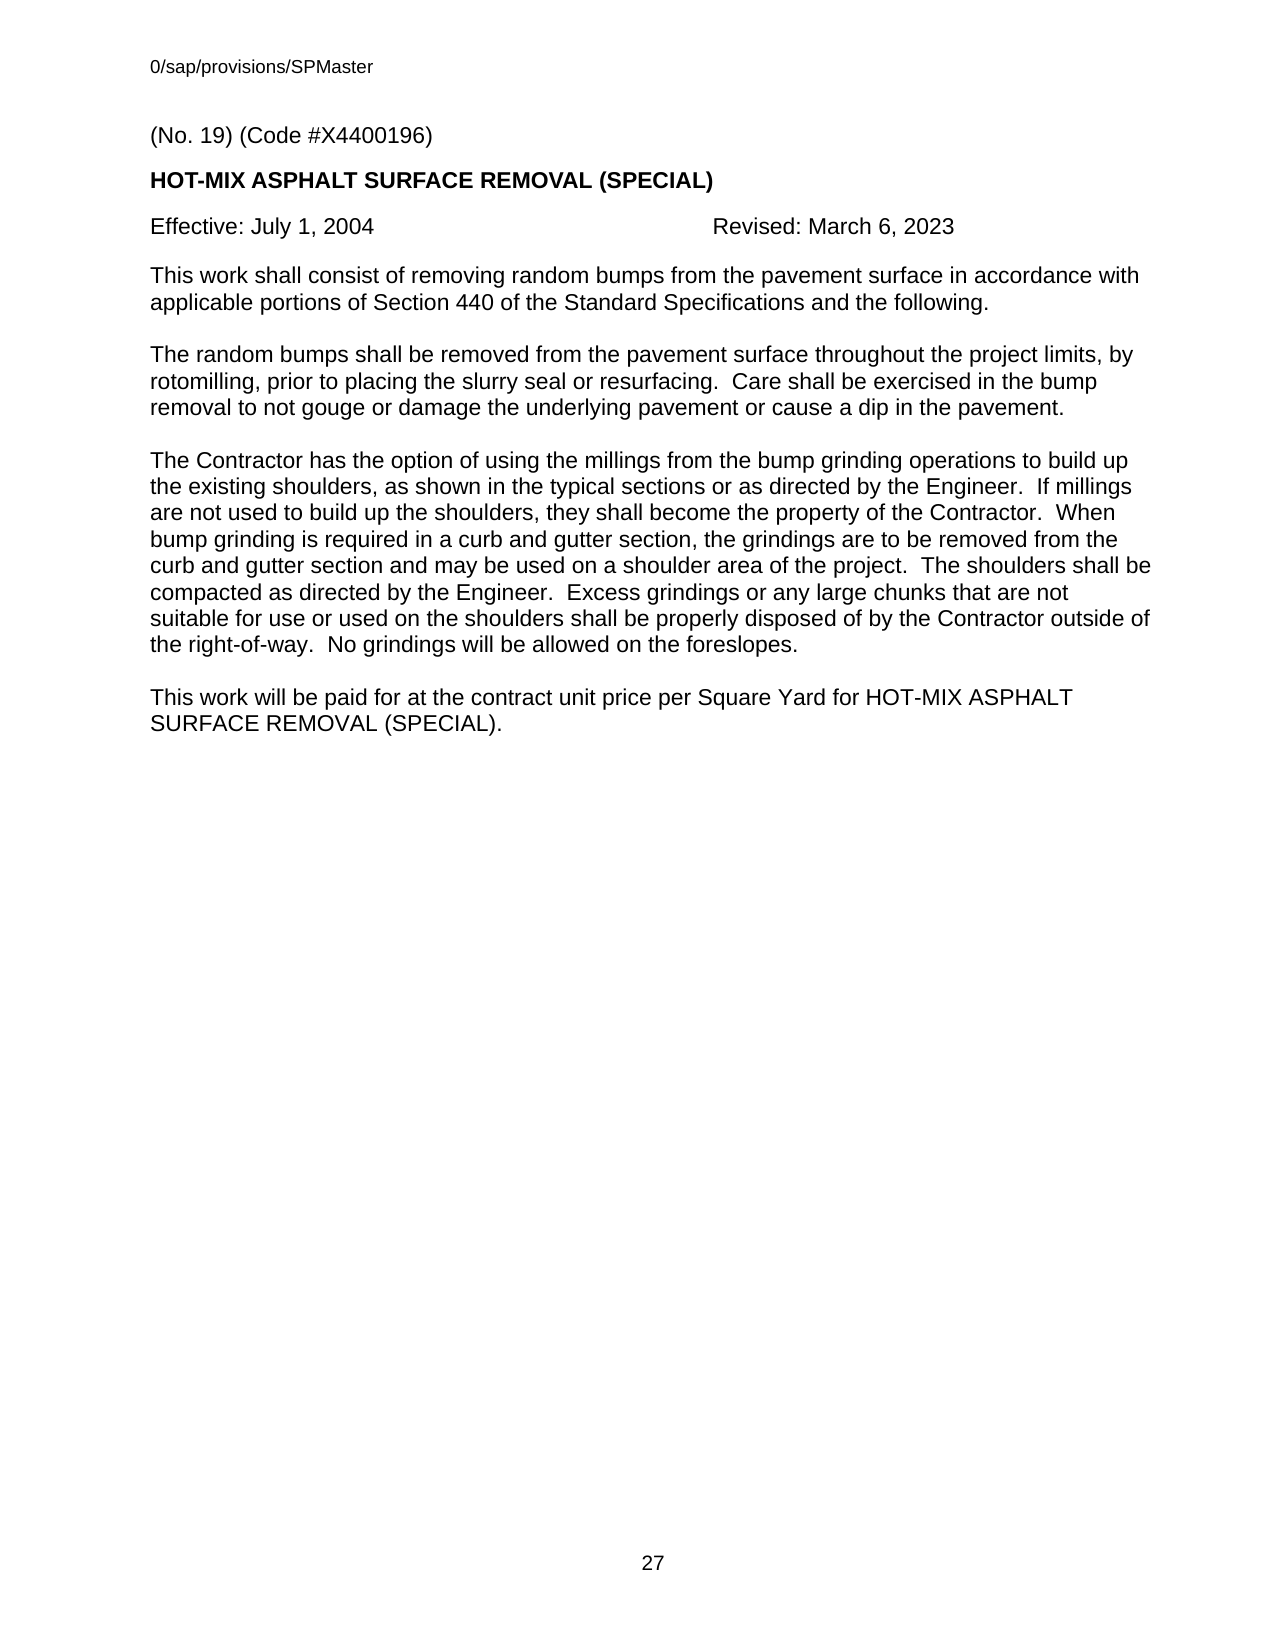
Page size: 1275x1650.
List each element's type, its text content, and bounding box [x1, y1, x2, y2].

text This work will be paid for at the contract unit price per Square Yard for HOT-MIX ASPHALT SURFACE REMOVAL (SPECIAL). [150, 684, 1153, 737]
text The Contractor has the option of using the millings from the bump grinding operations to build up the existing shoulders, as shown in the typical sections or as directed by the Engineer. If millings are not used to build up the shoulders, they shall become the property of the Contractor. When bump grinding is required in a curb and gutter section, the grindings are to be removed from the curb and gutter section and may be used on a shoulder area of the project. The shoulders shall be compacted as directed by the Engineer. Excess grindings or any large chunks that are not suitable for use or used on the shoulders shall be properly disposed of by the Contractor outside of the right-of-way. No grindings will be allowed on the foreslopes. [150, 447, 1153, 657]
text Effective: July 1, 2004 Revised: March 6, 2023 [150, 216, 1153, 239]
text The random bumps shall be removed from the pavement surface throughout the project limits, by rotomilling, prior to placing the slurry seal or resurfacing. Care shall be exercised in the bump removal to not gouge or damage the underlying pavement or cause a dip in the pavement. [150, 341, 1153, 420]
text This work shall consist of removing random bumps from the pavement surface in accordance with applicable portions of Section 440 of the Standard Specifications and the following. [150, 262, 1153, 315]
text (No. 19) (Code #X4400196) [150, 125, 1131, 148]
subtitle hot-mix asphalt SURFACE REMOVAL (SPECIAL) [708, 171, 1153, 193]
subtitle hot-mix asphalt SURFACE REMOVAL (SPECIAL) [150, 171, 603, 193]
